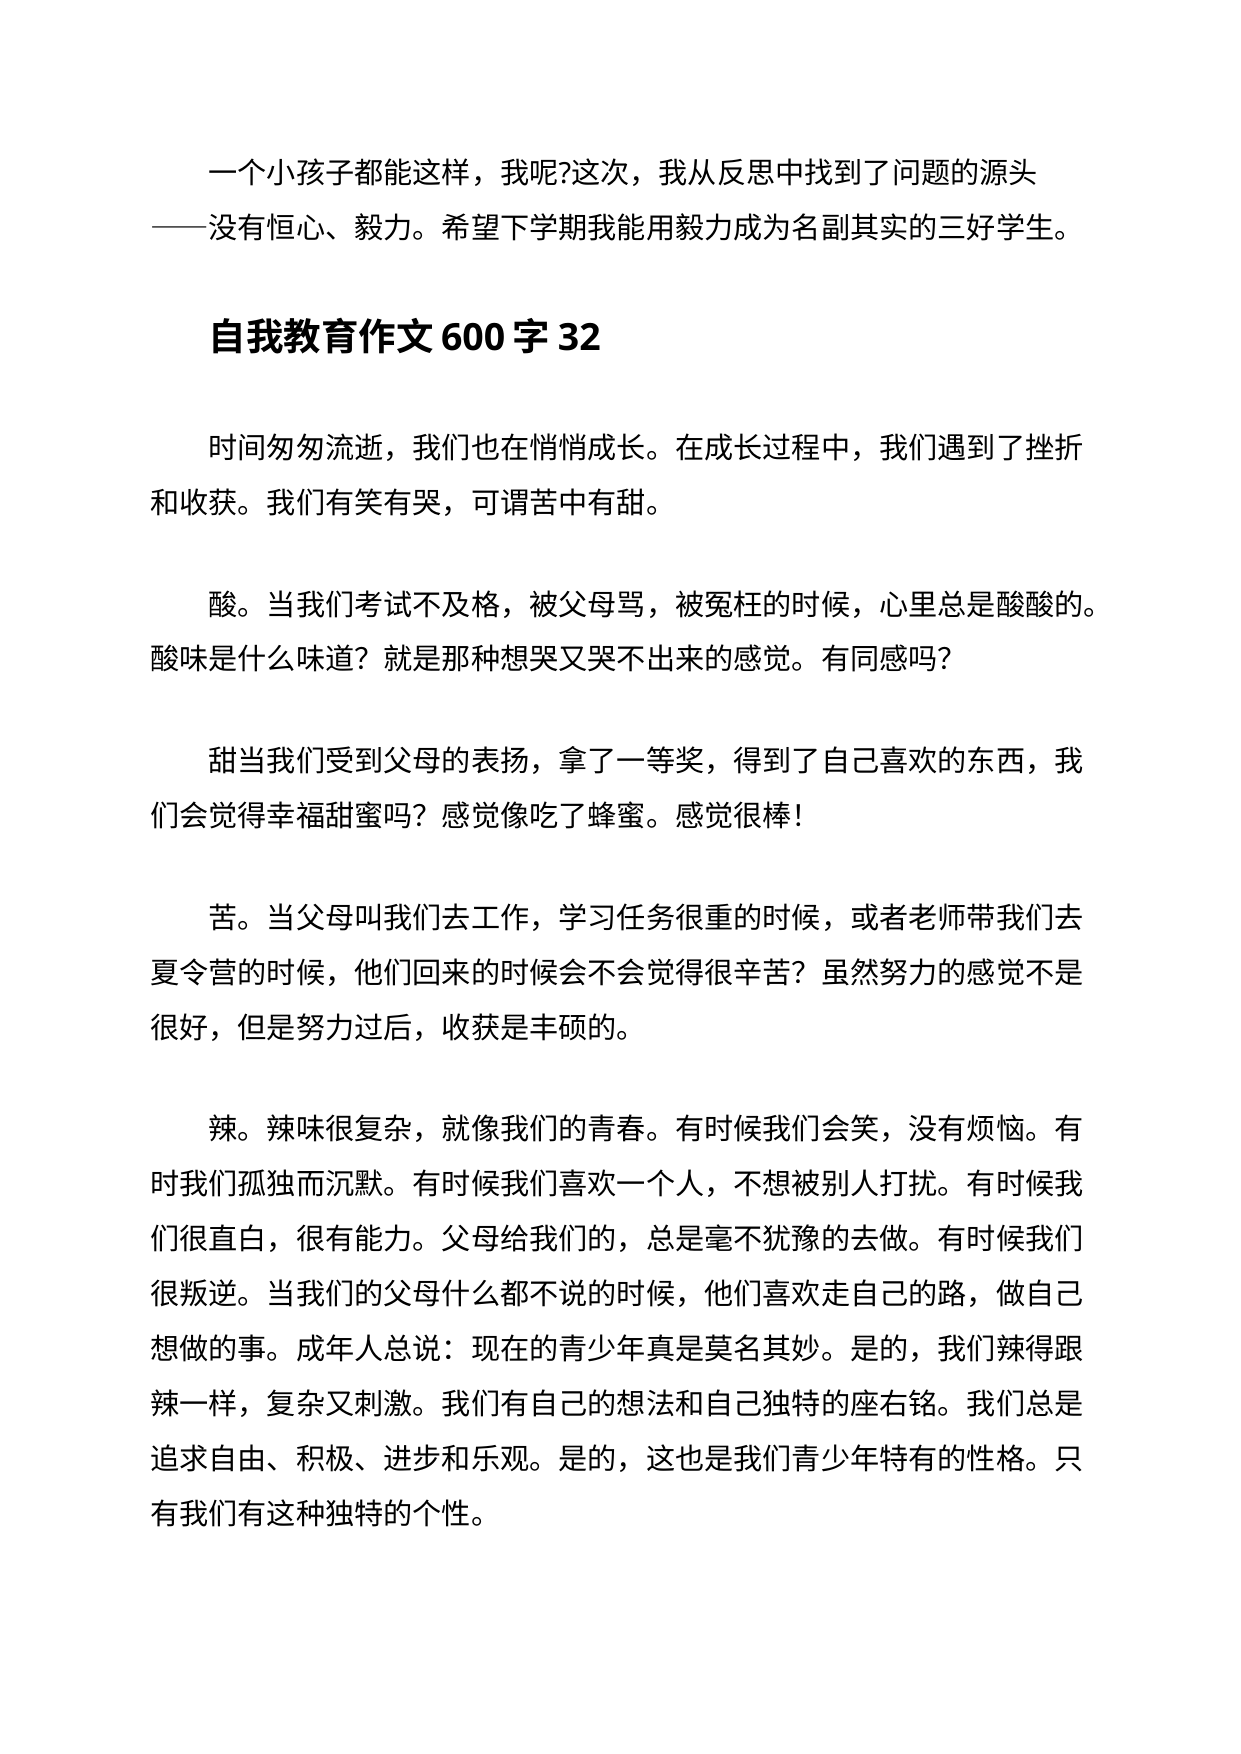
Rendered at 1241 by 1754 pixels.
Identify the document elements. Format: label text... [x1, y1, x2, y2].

text 酸。当我们考试不及格，被父母骂，被冤枉的时候，心里总是酸酸的。酸味是什么味道？就是那种想哭又哭不出来的感觉。有同感吗？ [150, 581, 1090, 678]
text 甜当我们受到父母的表扬，拿了一等奖，得到了自己喜欢的东西，我们会觉得幸福甜蜜吗？感觉像吃了蜂蜜。感觉很棒！ [150, 738, 1090, 835]
text 辣。辣味很复杂，就像我们的青春。有时候我们会笑，没有烦恼。有时我们孤独而沉默。有时候我们喜欢一个人，不想被别人打扰。有时候我们很直白，很有能力。父母给我们的，总是毫不犹豫的去做。有时候我们很叛逆。当我们的父母什么都不说的时候，他们喜欢走自己的路，做自己想做的事。成年人总说：现在的青少年真是莫名其妙。是的，我们辣得跟辣一样，复杂又刺激。我们有自己的想法和自己独特的座右铭。我们总是追求自由、积极、进步和乐观。是的，这也是我们青少年特有的性格。只有我们有这种独特的个性。 [150, 1106, 1090, 1532]
text 时间匆匆流逝，我们也在悄悄成长。在成长过程中，我们遇到了挫折和收获。我们有笑有哭，可谓苦中有甜。 [150, 424, 1090, 522]
text 苦。当父母叫我们去工作，学习任务很重的时候，或者老师带我们去夏令营的时候，他们回来的时候会不会觉得很辛苦？虽然努力的感觉不是很好，但是努力过后，收获是丰硕的。 [150, 894, 1090, 1046]
text 自我教育作文600字32 [150, 307, 1090, 361]
text 一个小孩子都能这样，我呢?这次，我从反思中找到了问题的源头——没有恒心、毅力。希望下学期我能用毅力成为名副其实的三好学生。 [150, 150, 1090, 247]
